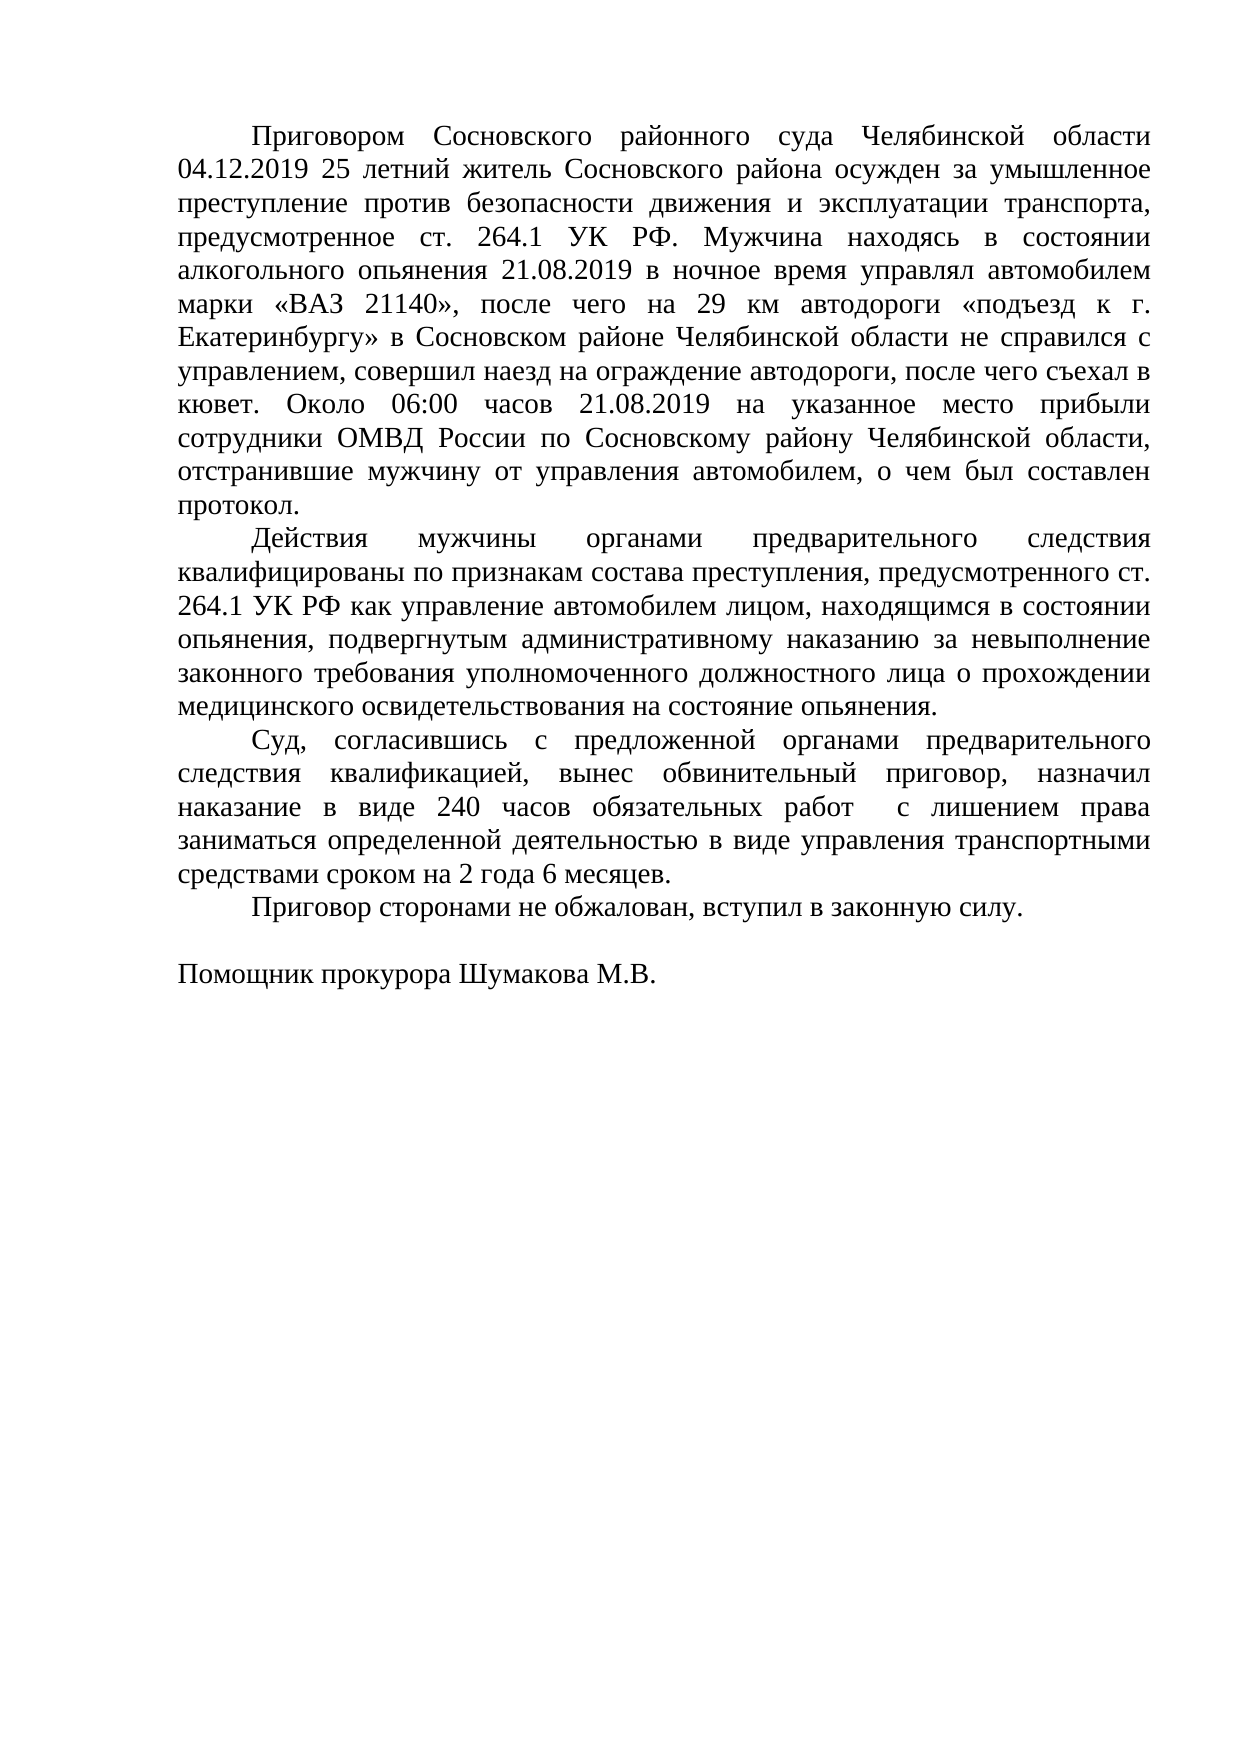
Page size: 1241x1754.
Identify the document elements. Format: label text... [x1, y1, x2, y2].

text Помощник прокурора Шумакова М.В. [177, 957, 1152, 990]
text Действия мужчины органами предварительного следствия квалифицированы по признакам состава преступления, предусмотренного ст. 264.1 УК РФ как управление автомобилем лицом, находящимся в состоянии опьянения, подвергнутым административному наказанию за невыполнение законного требования уполномоченного должностного лица о прохождении медицинского освидетельствования на состояние опьянения. [177, 521, 1152, 722]
text Суд, согласившись с предложенной органами предварительного следствия квалификацией, вынес обвинительный приговор, назначил наказание в виде 240 часов обязательных работ с лишением права заниматься определенной деятельностью в виде управления транспортными средствами сроком на 2 года 6 месяцев. [177, 722, 1152, 889]
text Приговором Сосновского районного суда Челябинской области 04.12.2019 25 летний житель Сосновского района осужден за умышленное преступление против безопасности движения и эксплуатации транспорта, предусмотренное ст. 264.1 УК РФ. Мужчина находясь в состоянии алкогольного опьянения 21.08.2019 в ночное время управлял автомобилем марки «ВАЗ 21140», после чего на 29 км автодороги «подъезд к г. Екатеринбургу» в Сосновском районе Челябинской области не справился с управлением, совершил наезд на ограждение автодороги, после чего съехал в кювет. Около 06:00 часов 21.08.2019 на указанное место прибыли сотрудники ОМВД России по Сосновскому району Челябинской области, отстранившие мужчину от управления автомобилем, о чем был составлен протокол. [177, 118, 1152, 521]
text Приговор сторонами не обжалован, вступил в законную силу. [177, 889, 1152, 923]
